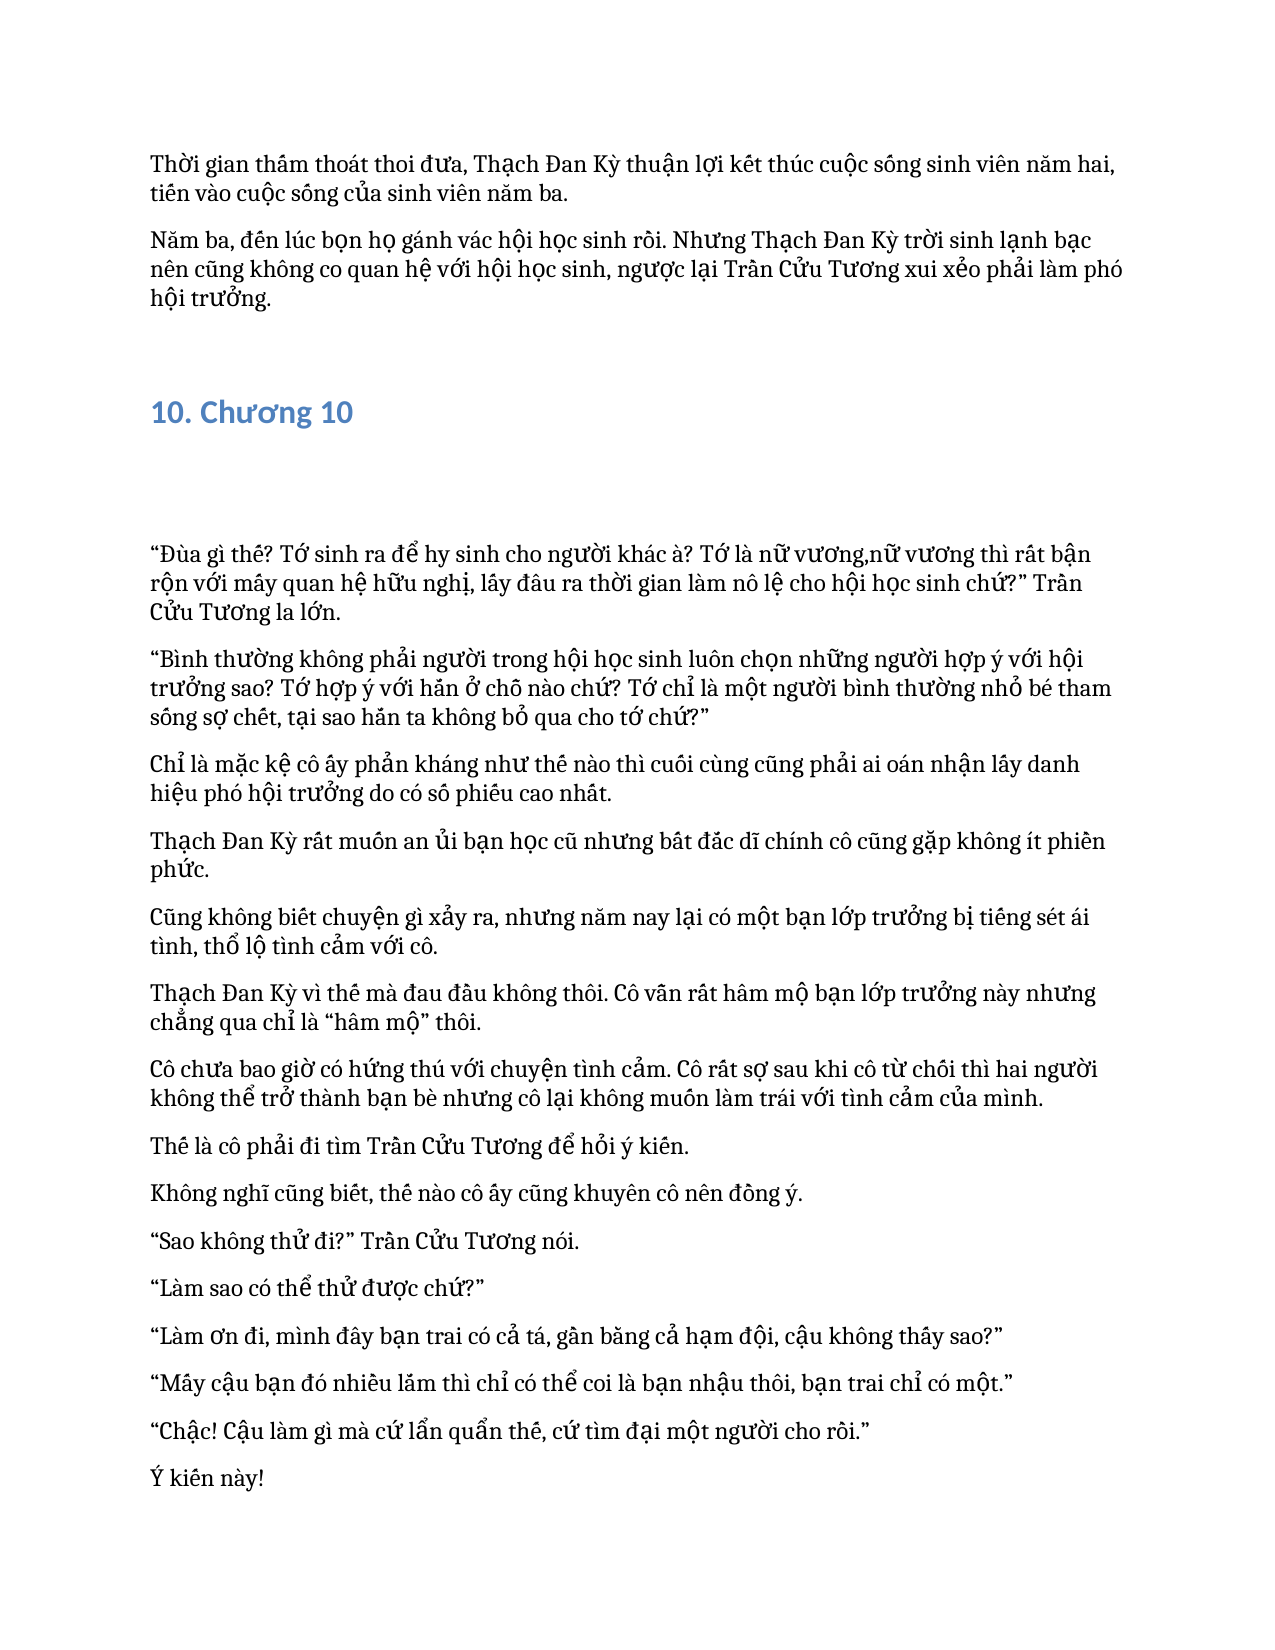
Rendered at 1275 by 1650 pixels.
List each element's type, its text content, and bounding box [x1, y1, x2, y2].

text Cũng không biết chuyện gì xảy ra, nhưng năm nay lại có một bạn lớp trưởng bị tiếng sét ái tình, thổ lộ tình cảm với cô. [150, 903, 1125, 960]
text “Làm ơn đi, mình đây bạn trai có cả tá, gần bằng cả hạm đội, cậu không thấy sao?” [150, 1322, 1125, 1350]
text “Chậc! Cậu làm gì mà cứ lẩn quẩn thế, cứ tìm đại một người cho rồi.” [150, 1417, 1125, 1445]
text Thế là cô phải đi tìm Trần Cửu Tương để hỏi ý kiến. [150, 1132, 1125, 1160]
text Thời gian thấm thoát thoi đưa, Thạch Đan Kỳ thuận lợi kết thúc cuộc sống sinh viên năm hai, tiến vào cuộc sống của sinh viên năm ba. [150, 150, 1125, 207]
text Cô chưa bao giờ có hứng thú với chuyện tình cảm. Cô rất sợ sau khi cô từ chối thì hai người không thể trở thành bạn bè nhưng cô lại không muốn làm trái với tình cảm của mình. [150, 1055, 1125, 1113]
text “Sao không thử đi?” Trần Cửu Tương nói. [150, 1227, 1125, 1255]
text Chỉ là mặc kệ cô ấy phản kháng như thế nào thì cuối cùng cũng phải ai oán nhận lấy danh hiệu phó hội trưởng do có số phiếu cao nhất. [150, 750, 1125, 808]
text “Đùa gì thế? Tớ sinh ra để hy sinh cho người khác à? Tớ là nữ vương,nữ vương thì rất bận rộn với mấy quan hệ hữu nghị, lấy đâu ra thời gian làm nô lệ cho hội học sinh chứ?” Trần Cửu Tương la lớn. [150, 540, 1125, 627]
text “Làm sao có thể thử được chứ?” [150, 1274, 1125, 1303]
subtitle 10. Chương 10 [150, 391, 1125, 432]
text Ý kiến này! [150, 1464, 1125, 1493]
text Thạch Đan Kỳ vì thế mà đau đầu không thôi. Cô vẫn rất hâm mộ bạn lớp trưởng này nhưng chẳng qua chỉ là “hâm mộ” thôi. [150, 979, 1125, 1037]
text Thạch Đan Kỳ rất muốn an ủi bạn học cũ nhưng bất đắc dĩ chính cô cũng gặp không ít phiền phức. [150, 827, 1125, 884]
text “Mấy cậu bạn đó nhiều lắm thì chỉ có thể coi là bạn nhậu thôi, bạn trai chỉ có một.” [150, 1369, 1125, 1398]
text Năm ba, đến lúc bọn họ gánh vác hội học sinh rồi. Nhưng Thạch Đan Kỳ trời sinh lạnh bạc nên cũng không co quan hệ với hội học sinh, ngược lại Trần Cửu Tương xui xẻo phải làm phó hội trưởng. [150, 226, 1125, 370]
text Không nghĩ cũng biết, thế nào cô ấy cũng khuyên cô nên đồng ý. [150, 1179, 1125, 1208]
text “Bình thường không phải người trong hội học sinh luôn chọn những người hợp ý với hội trưởng sao? Tớ hợp ý với hắn ở chỗ nào chứ? Tớ chỉ là một người bình thường nhỏ bé tham sống sợ chết, tại sao hắn ta không bỏ qua cho tớ chứ?” [150, 645, 1125, 732]
